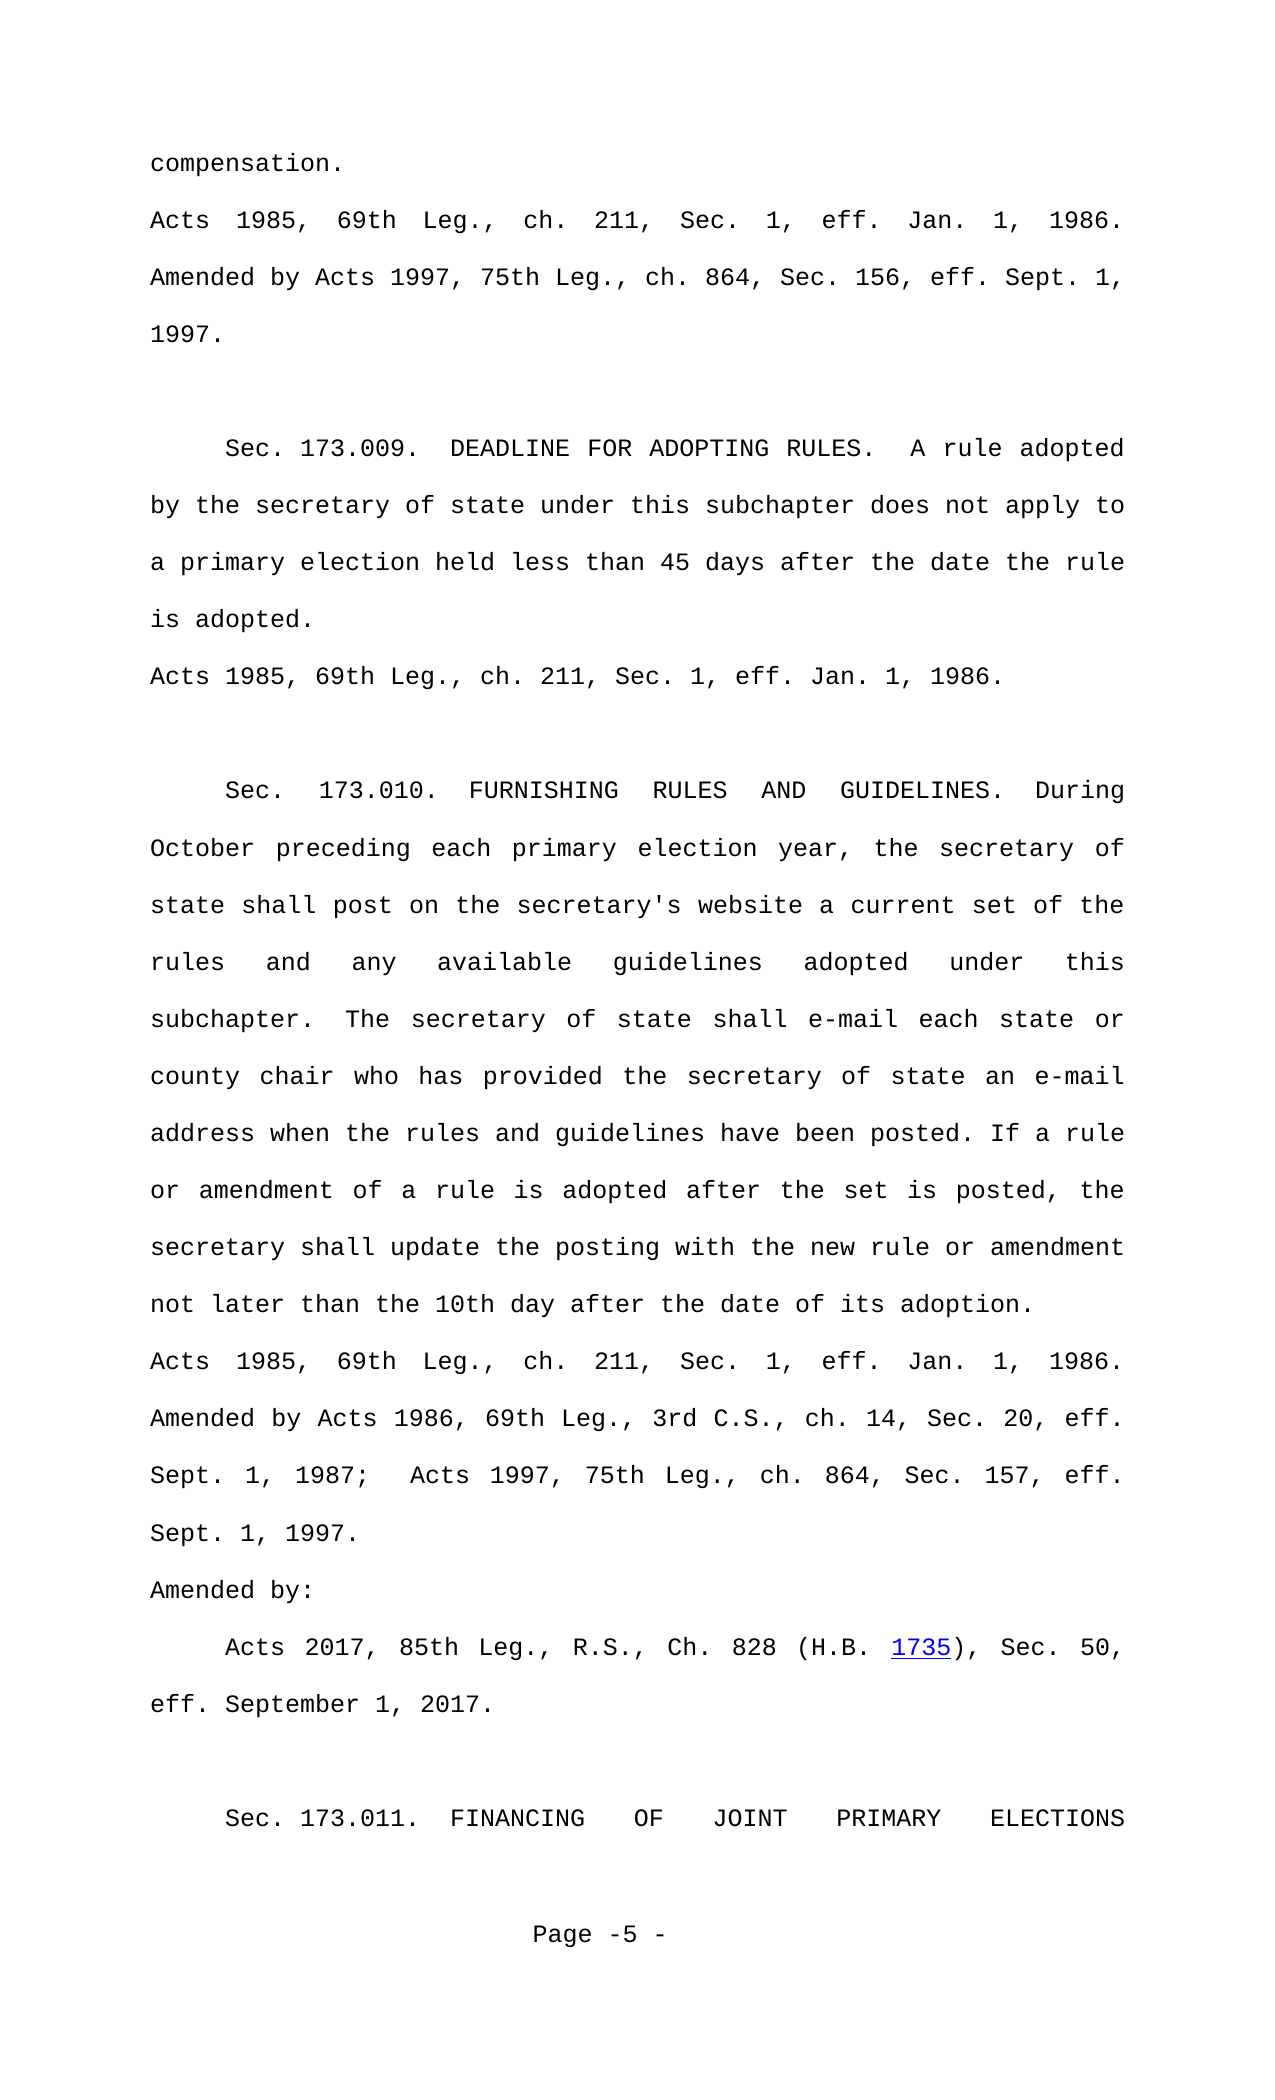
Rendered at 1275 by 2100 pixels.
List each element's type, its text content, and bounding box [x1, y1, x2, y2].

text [150, 1805, 1125, 1834]
text Amended by: [150, 1577, 1125, 1606]
text Acts 1985, 69th Leg., ch. 211, Sec. 1, eff. Jan. 1, 1986. [150, 664, 1125, 692]
text Sec. 173.010. FURNISHING RULES AND GUIDELINES. During October preceding each primary election year, the secretary of state shall post on the secretary's website a current set of the rules and any available guidelines adopted under this subchapter. The secretary of state shall e-mail each state or county chair who has provided the secretary of state an e-mail address when the rules and guidelines have been posted. If a rule or amendment of a rule is adopted after the set is posted, the secretary shall update the posting with the new rule or amendment not later than the 10th day after the date of its adoption. [150, 778, 1125, 1320]
text Sec. 173.009. DEADLINE FOR ADOPTING RULES. A rule adopted by the secretary of state under this subchapter does not apply to a primary election held less than 45 days after the date the rule is adopted. [150, 435, 1125, 635]
text Acts 1985, 69th Leg., ch. 211, Sec. 1, eff. Jan. 1, 1986. Amended by Acts 1986, 69th Leg., 3rd C.S., ch. 14, Sec. 20, eff. Sept. 1, 1987; Acts 1997, 75th Leg., ch. 864, Sec. 157, eff. Sept. 1, 1997. [150, 1349, 1125, 1548]
text Acts 2017, 85th Leg., R.S., Ch. 828 (H.B. 1735), Sec. 50, eff. September 1, 2017. [150, 1634, 1125, 1720]
text Acts 1985, 69th Leg., ch. 211, Sec. 1, eff. Jan. 1, 1986. Amended by Acts 1997, 75th Leg., ch. 864, Sec. 156, eff. Sept. 1, 1997. [150, 207, 1125, 350]
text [150, 150, 1125, 178]
